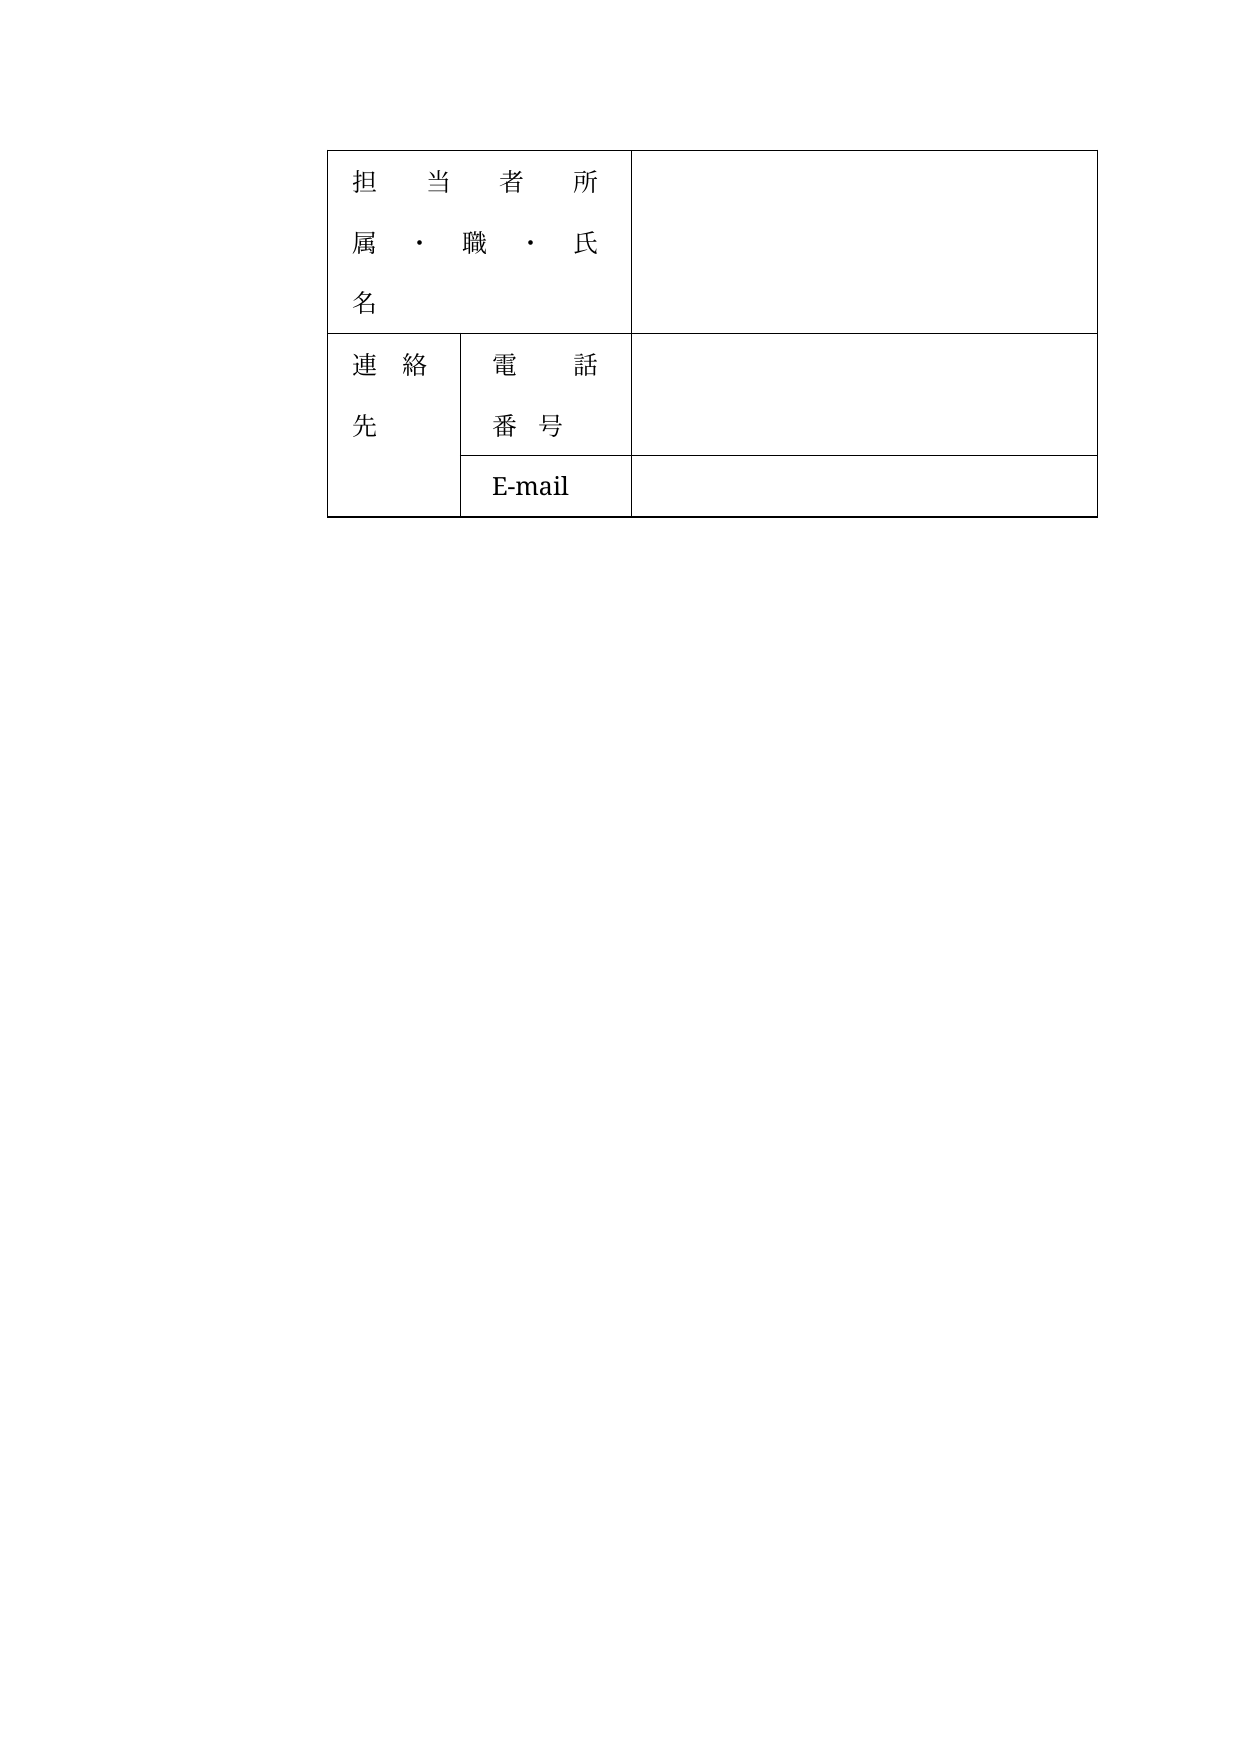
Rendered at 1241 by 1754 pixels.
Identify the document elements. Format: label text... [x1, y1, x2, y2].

table_cell 連絡先 [328, 334, 460, 516]
table_header [632, 151, 1097, 332]
table_cell E-mail [461, 456, 631, 516]
table_cell [632, 456, 1097, 516]
table_cell [632, 334, 1097, 455]
table_header 担当者所属・職・氏名 [328, 151, 631, 332]
table_cell 電話番号 [461, 334, 631, 455]
